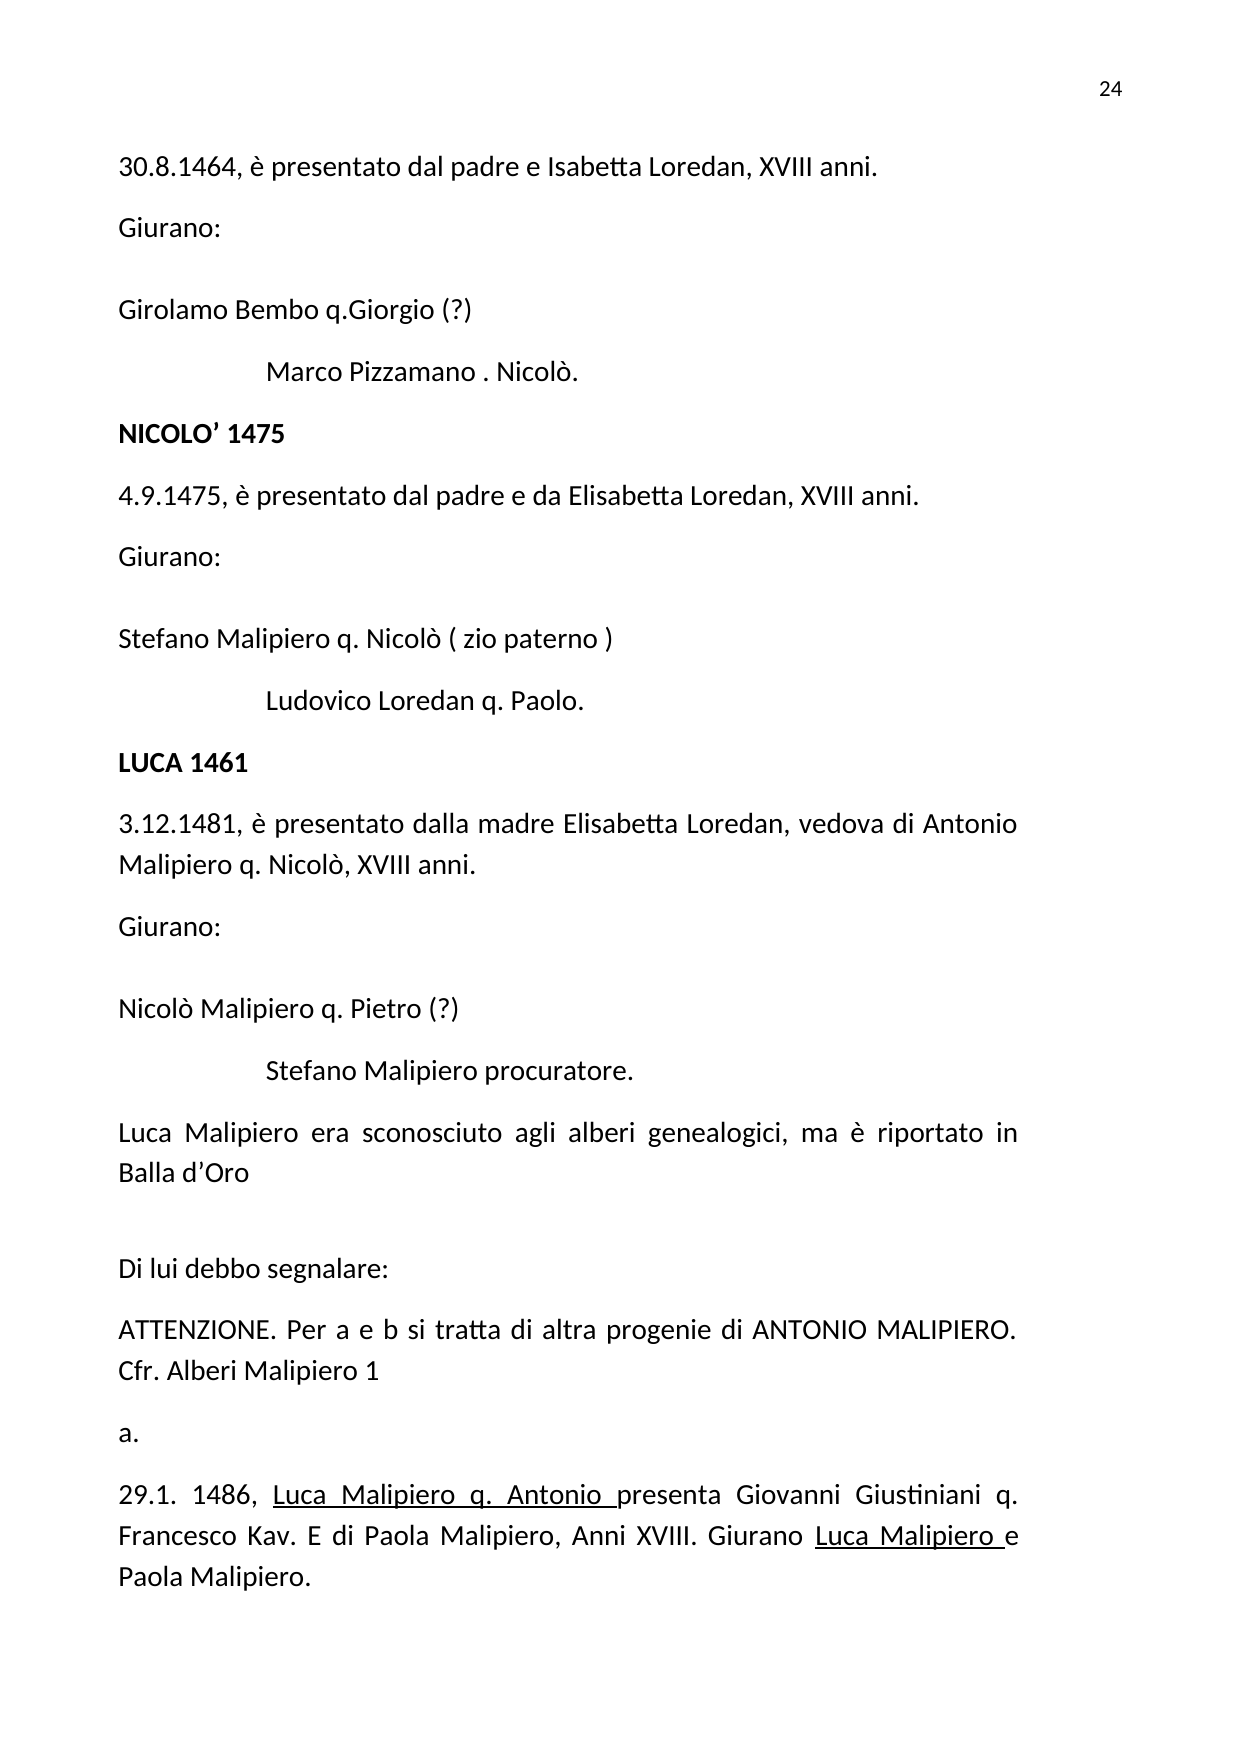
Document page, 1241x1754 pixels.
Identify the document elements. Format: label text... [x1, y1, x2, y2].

text ATTENZIONE. Per a e b si tratta di altra progenie di ANTONIO MALIPIERO. Cfr. Alberi Malipiero 1 [118, 1311, 1019, 1388]
text 3.12.1481, è presentato dalla madre Elisabetta Loredan, vedova di Antonio Malipiero q. Nicolò, XVIII anni. [118, 806, 1019, 882]
text a. [118, 1414, 1019, 1450]
text Marco Pizzamano . Nicolò. [192, 353, 1019, 389]
text Giurano: Nicolò Malipiero q. Pietro (?) [118, 908, 1019, 1026]
text 29.1. 1486, Luca Malipiero q. Antonio presenta Giovanni Giustiniani q. Francesco Kav. E di Paola Malipiero, Anni XVIII. Giurano Luca Malipiero e Paola Malipiero. [118, 1476, 1019, 1593]
text Stefano Malipiero procuratore. [192, 1052, 1019, 1087]
text Ludovico Loredan q. Paolo. [192, 682, 1019, 718]
text Di lui debbo segnalare: [118, 1216, 1019, 1285]
text Giurano: Girolamo Bembo q.Giorgio (?) [118, 209, 1019, 327]
text NICOLO’ 1475 [118, 415, 1019, 450]
text Luca Malipiero era sconosciuto agli alberi genealogici, ma è riportato in Balla d’Oro [118, 1114, 1019, 1190]
text 30.8.1464, è presentato dal padre e Isabetta Loredan, XVIII anni. [118, 148, 1019, 183]
text LUCA 1461 [118, 744, 1019, 779]
text 4.9.1475, è presentato dal padre e da Elisabetta Loredan, XVIII anni. [118, 477, 1019, 512]
text Giurano: Stefano Malipiero q. Nicolò ( zio paterno ) [118, 538, 1019, 656]
